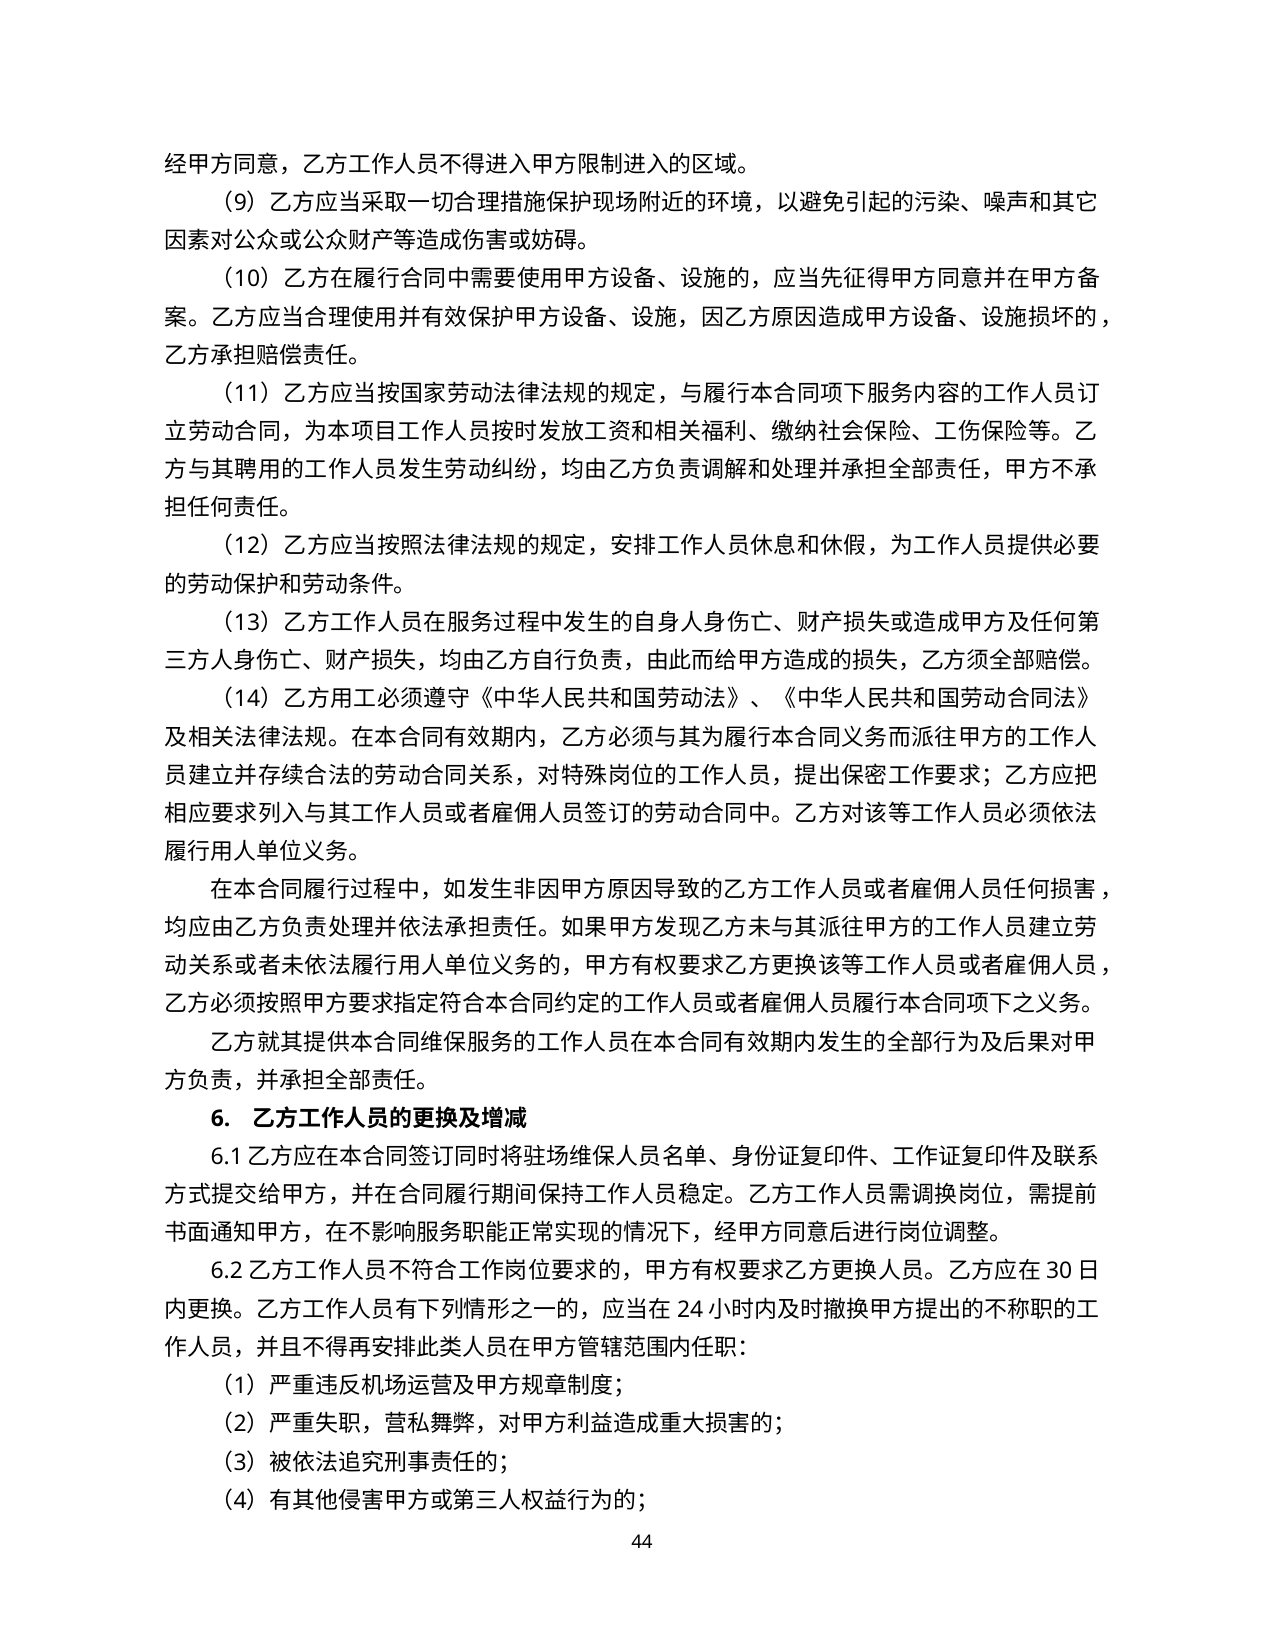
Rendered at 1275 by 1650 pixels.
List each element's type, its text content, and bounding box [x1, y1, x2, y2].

text （3）被依法追究刑事责任的； [164, 1444, 1100, 1477]
text （1）严重违反机场运营及甲方规章制度； [164, 1367, 1100, 1400]
text （4）有其他侵害甲方或第三人权益行为的； [164, 1482, 1100, 1515]
text （10）乙方在履行合同中需要使用甲方设备、设施的，应当先征得甲方同意并在甲方备案。乙方应当合理使用并有效保护甲方设备、设施，因乙方原因造成甲方设备、设施损坏的，乙方承担赔偿责任。 [164, 260, 1100, 370]
text （2）严重失职，营私舞弊，对甲方利益造成重大损害的； [164, 1405, 1100, 1439]
text （14）乙方用工必须遵守《中华人民共和国劳动法》、《中华人民共和国劳动合同法》及相关法律法规。在本合同有效期内，乙方必须与其为履行本合同义务而派往甲方的工作人员建立并存续合法的劳动合同关系，对特殊岗位的工作人员，提出保密工作要求；乙方应把相应要求列入与其工作人员或者雇佣人员签订的劳动合同中。乙方对该等工作人员必须依法履行用人单位义务。 [164, 680, 1100, 866]
text 乙方就其提供本合同维保服务的工作人员在本合同有效期内发生的全部行为及后果对甲方负责，并承担全部责任。 [164, 1023, 1100, 1095]
text 在本合同履行过程中，如发生非因甲方原因导致的乙方工作人员或者雇佣人员任何损害，均应由乙方负责处理并依法承担责任。如果甲方发现乙方未与其派往甲方的工作人员建立劳动关系或者未依法履行用人单位义务的，甲方有权要求乙方更换该等工作人员或者雇佣人员，乙方必须按照甲方要求指定符合本合同约定的工作人员或者雇佣人员履行本合同项下之义务。 [164, 871, 1100, 1018]
text 6.1乙方应在本合同签订同时将驻场维保人员名单、身份证复印件、工作证复印件及联系方式提交给甲方，并在合同履行期间保持工作人员稳定。乙方工作人员需调换岗位，需提前书面通知甲方，在不影响服务职能正常实现的情况下，经甲方同意后进行岗位调整。 [164, 1138, 1100, 1247]
text （13）乙方工作人员在服务过程中发生的自身人身伤亡、财产损失或造成甲方及任何第三方人身伤亡、财产损失，均由乙方自行负责，由此而给甲方造成的损失，乙方须全部赔偿。 [164, 604, 1100, 675]
text （11）乙方应当按国家劳动法律法规的规定，与履行本合同项下服务内容的工作人员订立劳动合同，为本项目工作人员按时发放工资和相关福利、缴纳社会保险、工伤保险等。乙方与其聘用的工作人员发生劳动纠纷，均由乙方负责调解和处理并承担全部责任，甲方不承担任何责任。 [164, 375, 1100, 522]
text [164, 146, 1100, 179]
text （9）乙方应当采取一切合理措施保护现场附近的环境，以避免引起的污染、噪声和其它因素对公众或公众财产等造成伤害或妨碍。 [164, 184, 1100, 255]
text （12）乙方应当按照法律法规的规定，安排工作人员休息和休假，为工作人员提供必要的劳动保护和劳动条件。 [164, 527, 1100, 599]
list 乙方工作人员的更换及增减 [164, 1099, 1100, 1133]
text 6.2乙方工作人员不符合工作岗位要求的，甲方有权要求乙方更换人员。乙方应在30日内更换。乙方工作人员有下列情形之一的，应当在24小时内及时撤换甲方提出的不称职的工作人员，并且不得再安排此类人员在甲方管辖范围内任职： [164, 1252, 1100, 1362]
